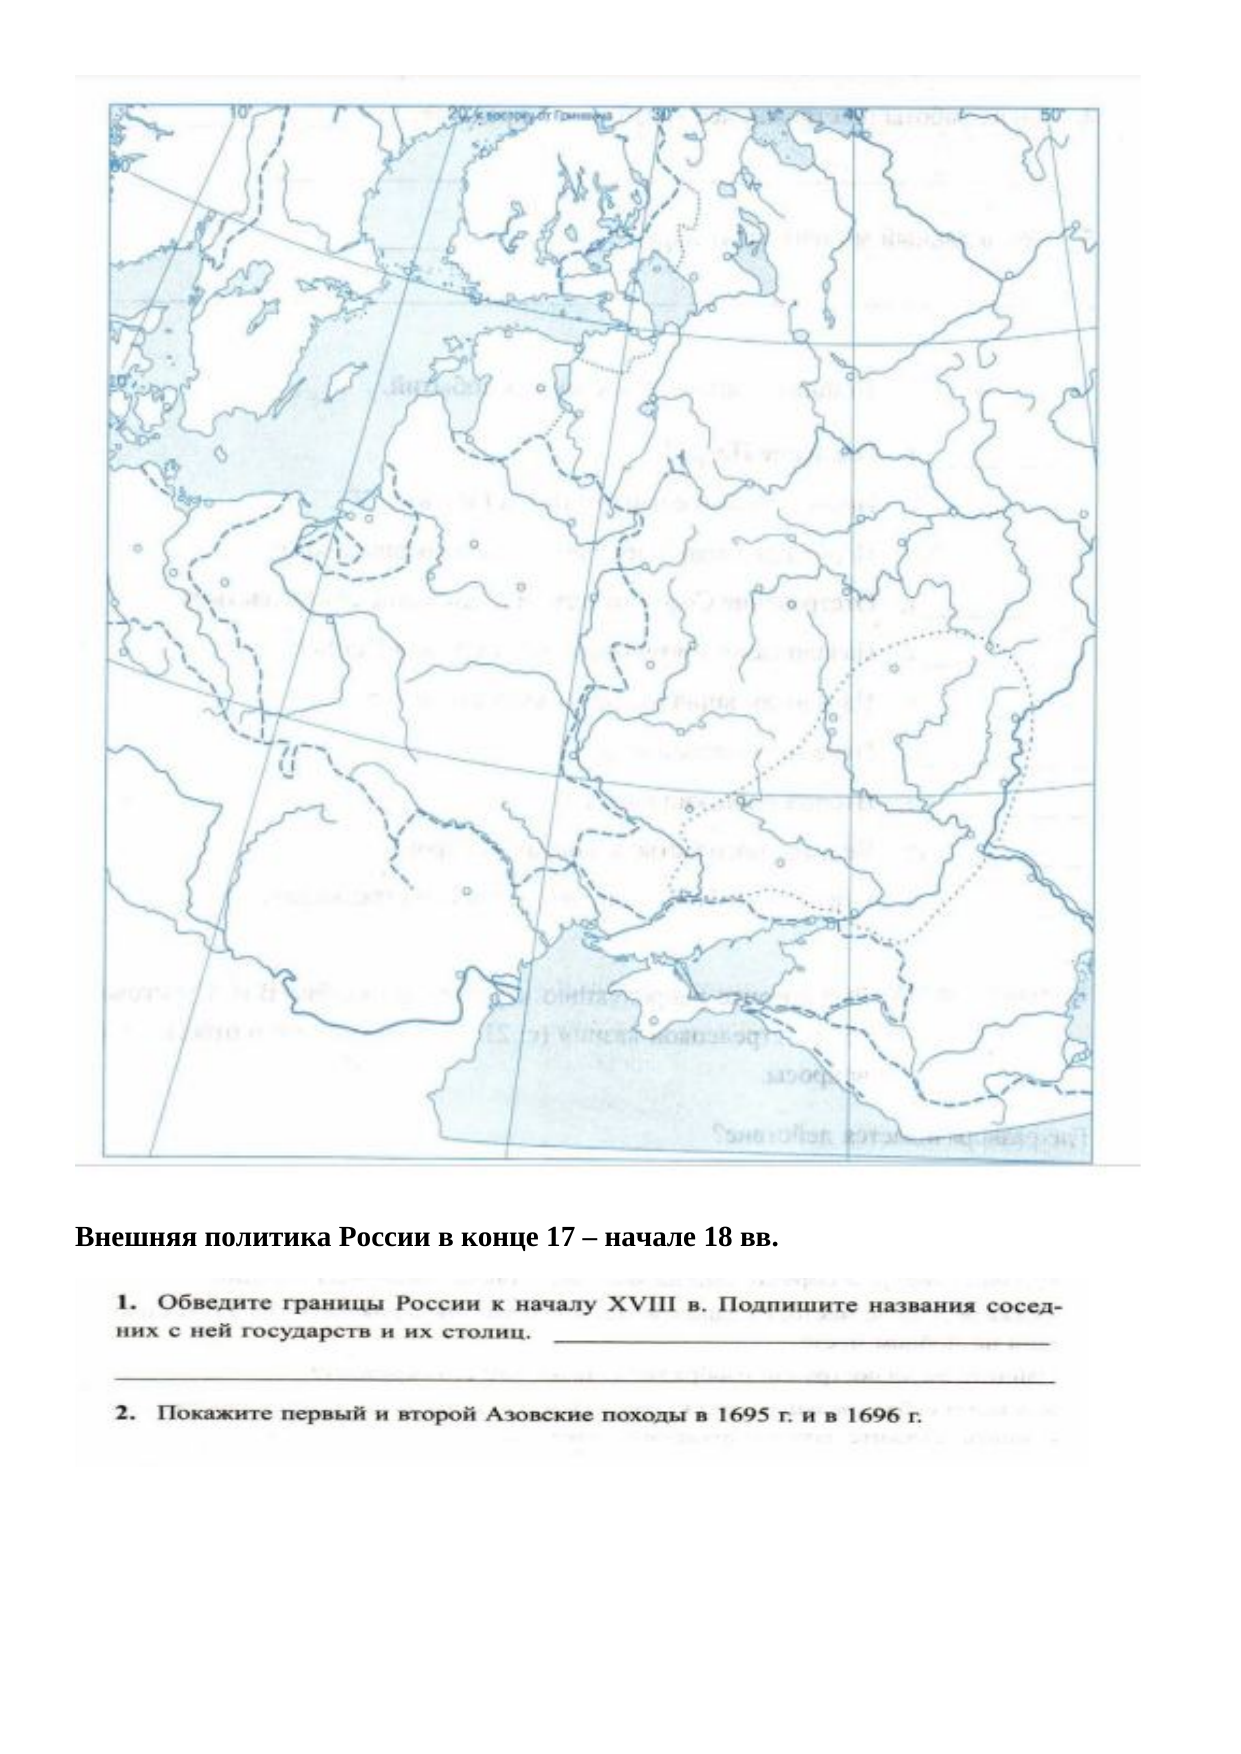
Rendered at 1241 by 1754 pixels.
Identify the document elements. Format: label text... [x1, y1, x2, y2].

picture [75, 1278, 1090, 1467]
picture [75, 75, 1141, 1195]
text Внешняя политика России в конце 17 – начале 18 вв. [75, 1219, 1165, 1253]
